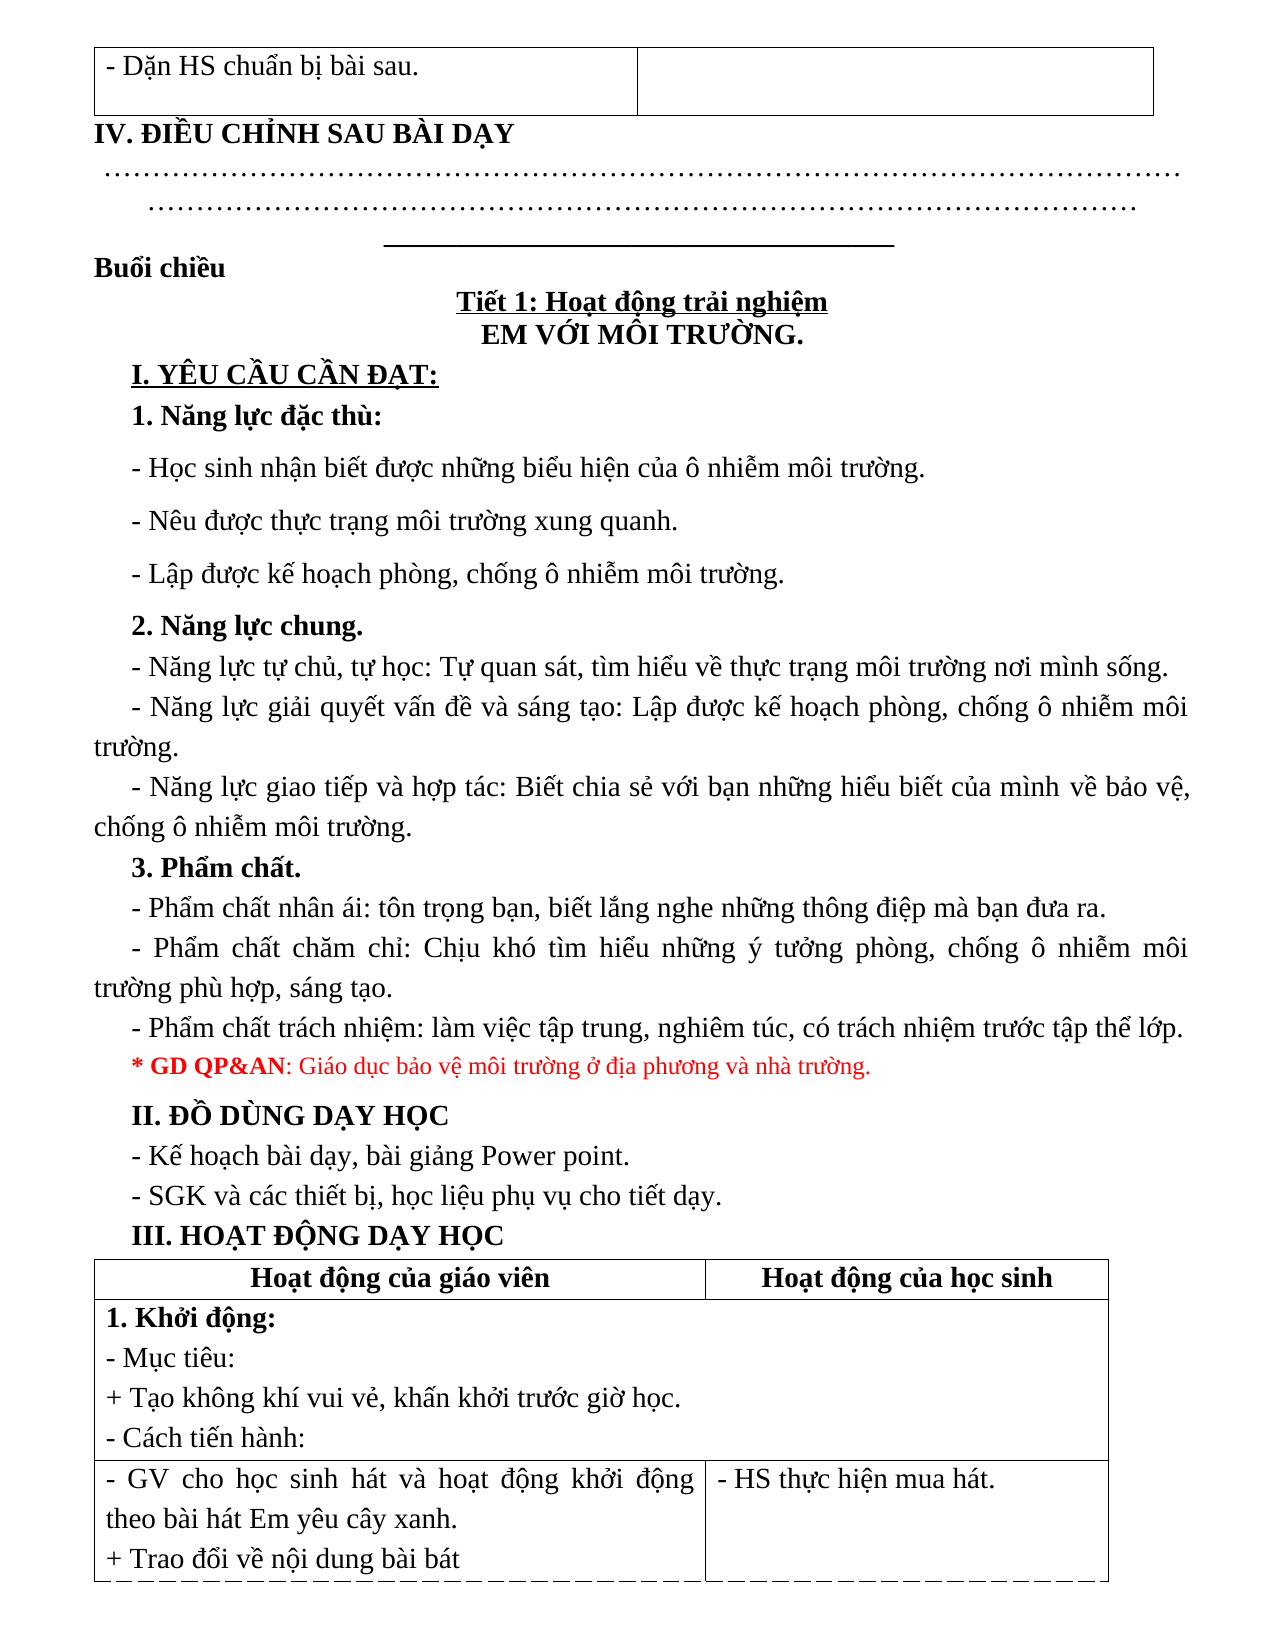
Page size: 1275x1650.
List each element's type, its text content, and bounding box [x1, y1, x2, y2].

text - Năng lực giải quyết vấn đề và sáng tạo: Lập được kế hoạch phòng, chống ô nhiễm môi trường. [94, 689, 1191, 763]
text - Lập được kế hoạch phòng, chống ô nhiễm môi trường. [94, 556, 1191, 589]
text Tiết 1: Hoạt động trải nghiệm [94, 284, 1191, 317]
text EM VỚI MÔI TRƯỜNG. [94, 317, 1191, 351]
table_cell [638, 48, 1153, 115]
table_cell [706, 1461, 1108, 1581]
text 2. Năng lực chung. [94, 608, 1191, 642]
text - Học sinh nhận biết được những biểu hiện của ô nhiễm môi trường. [94, 450, 1191, 484]
text - Phẩm chất trách nhiệm: làm việc tập trung, nghiêm túc, có trách nhiệm trước tập thể lớp. [94, 1011, 1191, 1044]
text * GD QP&AN: Giáo dục bảo vệ môi trường ở địa phương và nhà trường. [94, 1051, 1191, 1079]
text IV. ĐIỀU CHỈNH SAU BÀI DẠY [94, 116, 1191, 149]
text - Năng lực giao tiếp và hợp tác: Biết chia sẻ với bạn những hiểu biết của mình về bảo vệ, chống ô nhiễm môi trường. [94, 769, 1191, 843]
text III. HOẠT ĐỘNG DẠY HỌC [94, 1218, 1191, 1252]
text - Năng lực tự chủ, tự học: Tự quan sát, tìm hiểu về thực trạng môi trường nơi mình sống. [94, 649, 1191, 682]
text - SGK và các thiết bị, học liệu phụ vụ cho tiết dạy. [94, 1178, 1191, 1212]
table_header Hoạt động của giáo viên [95, 1260, 705, 1299]
text 1. Năng lực đặc thù: [94, 398, 1191, 431]
text 3. Phẩm chất. [94, 850, 1191, 883]
text - Kế hoạch bài dạy, bài giảng Power point. [94, 1138, 1191, 1172]
text - Phẩm chất nhân ái: tôn trọng bạn, biết lắng nghe những thông điệp mà bạn đưa ra. [94, 890, 1191, 923]
text - Nêu được thực trạng môi trường xung quanh. [94, 503, 1191, 537]
text Buổi chiều [94, 250, 1191, 284]
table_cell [95, 1461, 705, 1581]
text I. YÊU CẦU CẦN ĐẠT: [94, 357, 1191, 391]
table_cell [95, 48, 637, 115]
table_header Hoạt động của học sinh [706, 1260, 1108, 1299]
table_cell 1. Khởi động: - Mục tiêu: + Tạo không khí vui vẻ, khấn khởi trước giờ học. - Cách tiến hành: [95, 1300, 1108, 1460]
text II. ĐỒ DÙNG DẠY HỌC [94, 1098, 1191, 1131]
text - Phẩm chất chăm chỉ: Chịu khó tìm hiểu những ý tưởng phòng, chống ô nhiễm môi trường phù hợp, sáng tạo. [94, 930, 1191, 1004]
text ___________________________________ [94, 217, 1191, 250]
text …………………………………………………………………………………………………………………………………………………………………………………………… [94, 149, 1191, 217]
